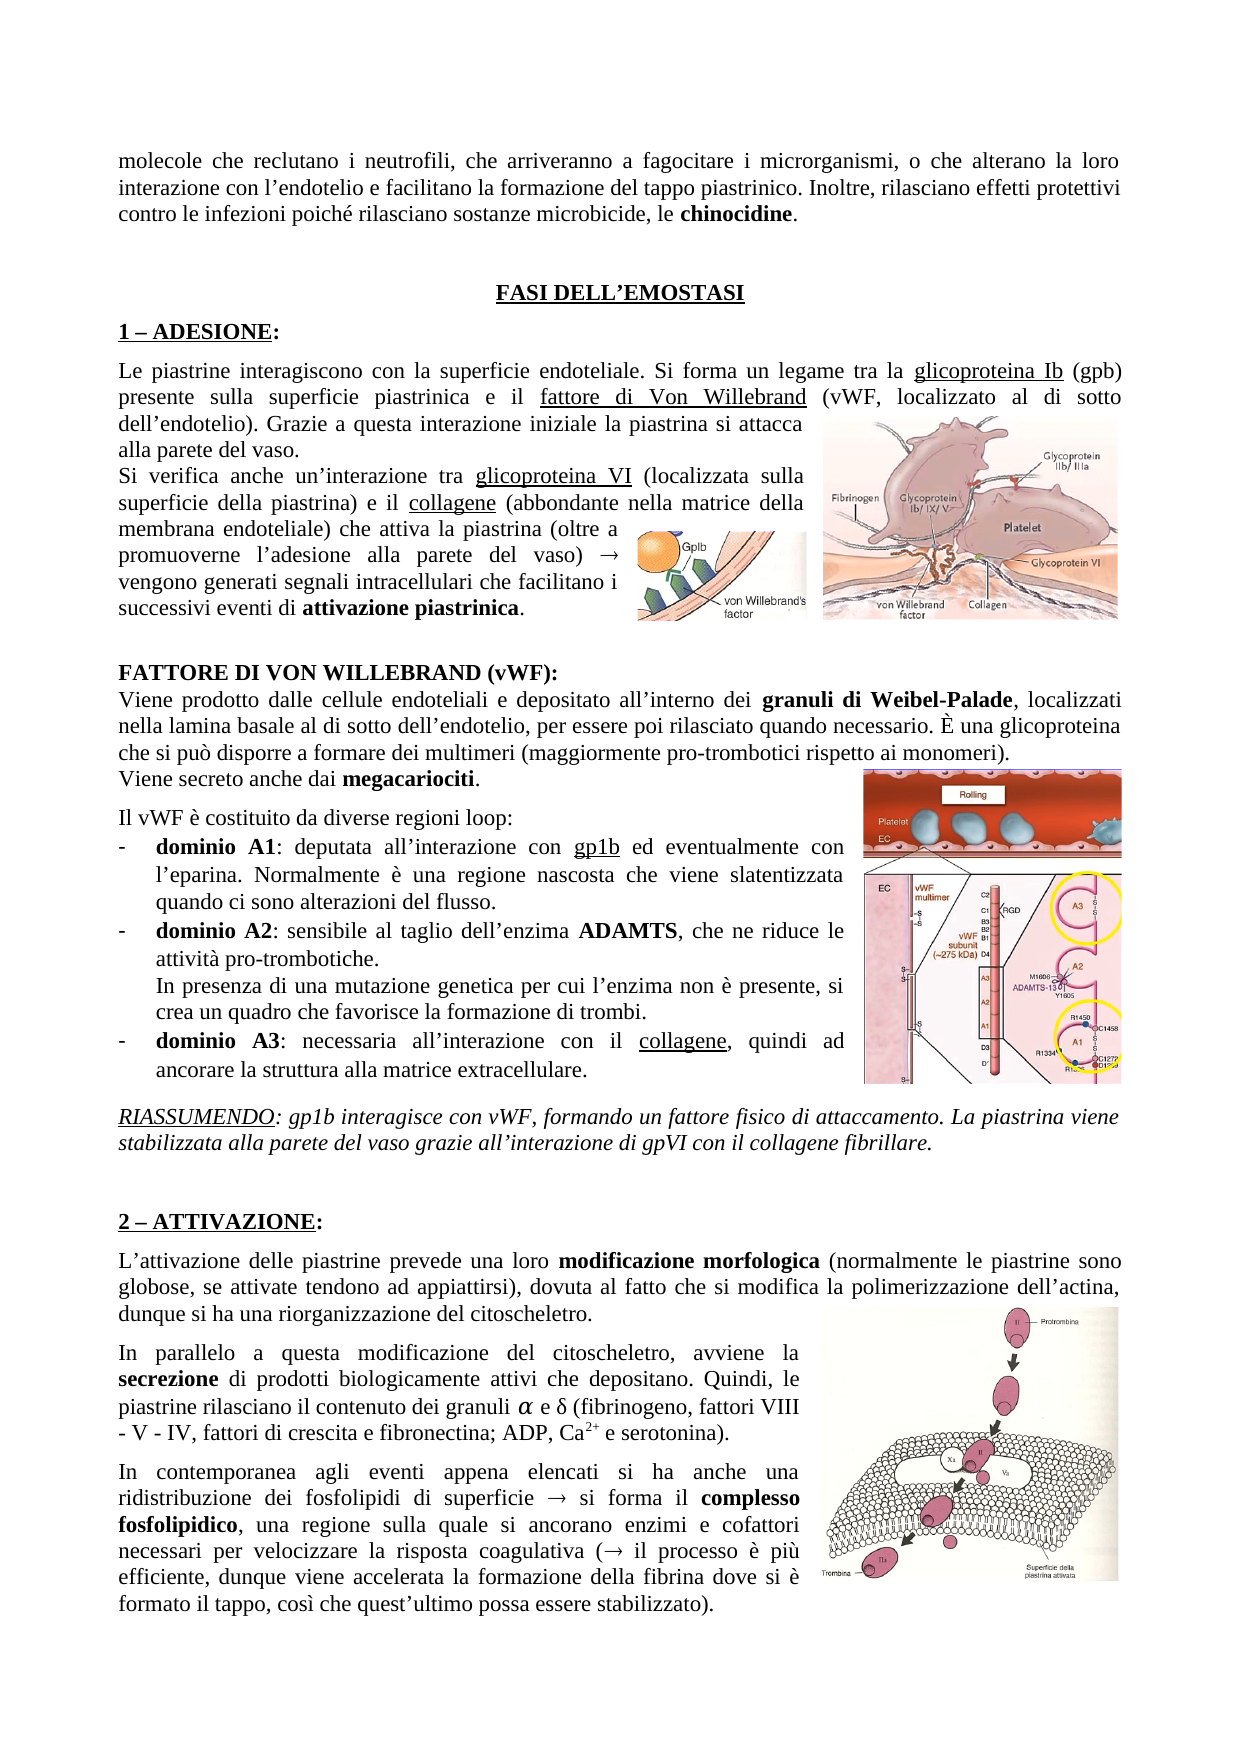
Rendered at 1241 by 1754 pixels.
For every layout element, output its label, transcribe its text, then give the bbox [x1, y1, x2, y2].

text L’attivazione delle piastrine prevede una loro modificazione morfologica (normalmente le piastrine sono globose, se attivate tendono ad appiattirsi), dovuta al fatto che si modifica la polimerizzazione dell’actina, dunque si ha una riorganizzazione del citoscheletro. [118, 1247, 1122, 1326]
list dominio A2: sensibile al taglio dell’enzima ADAMTS, che ne riduce le attività pro-trombotiche. [118, 914, 863, 972]
text Si verifica anche un’interazione tra glicoproteina VI (localizzata sulla superficie della piastrina) e il collagene (abbondante nella matrice della membrana endoteliale) che attiva la piastrina (oltre a promuoverne l’adesione alla parete del vaso) vengono generati segnali intracellulari che facilitano i successivi eventi di attivazione piastrinica. [118, 462, 1122, 621]
text FASI DELL’EMOSTASI [118, 279, 1122, 306]
list dominio A3: necessaria all’interazione con il collagene, quindi ad ancorare la struttura alla matrice extracellulare. [118, 1024, 863, 1082]
picture [818, 1307, 1119, 1581]
text 1 – ADESIONE: [118, 318, 1122, 344]
text Le piastrine interagiscono con la superficie endoteliale. Si forma un legame tra la glicoproteina Ib (gpb) presente sulla superficie piastrinica e il fattore di Von Willebrand (vWF, localizzato al di sotto dell’endotelio). Grazie a questa interazione iniziale la piastrina si attacca alla parete del vaso. [118, 357, 1122, 462]
text In parallelo a questa modificazione del citoscheletro, avviene la secrezione di prodotti biologicamente attivi che depositano. Quindi, le piastrine rilasciano il contenuto dei granuli 𝛼 e δ (fibrinogeno, fattori VIII - V - IV, fattori di crescita e fibronectina; ADP, Ca2+ e serotonina). [118, 1339, 818, 1445]
picture [823, 416, 1118, 620]
text FATTORE DI VON WILLEBRAND (vWF): [118, 659, 1122, 686]
text 2 – ATTIVAZIONE: [118, 1208, 1122, 1234]
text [118, 148, 1122, 227]
picture [637, 531, 807, 621]
list In presenza di una mutazione genetica per cui l’enzima non è presente, si crea un quadro che favorisce la formazione di trombi. [156, 972, 863, 1024]
text In contemporanea agli eventi appena elencati si ha anche una ridistribuzione dei fosfolipidi di superficie si forma il complesso fosfolipidico, una regione sulla quale si ancorano enzimi e cofattori necessari per velocizzare la risposta coagulativa ( il processo è più efficiente, dunque viene accelerata la formazione della fibrina dove si è formato il tappo, così che quest’ultimo possa essere stabilizzato). [118, 1458, 1122, 1616]
list dominio A1: deputata all’interazione con gp1b ed eventualmente con l’eparina. Normalmente è una regione nascosta che viene slatentizzata quando ci sono alterazioni del flusso. [118, 830, 863, 914]
text Viene prodotto dalle cellule endoteliali e depositato all’interno dei granuli di Weibel-Palade, localizzati nella lamina basale al di sotto dell’endotelio, per essere poi rilasciato quando necessario. È una glicoproteina che si può disporre a formare dei multimeri (maggiormente pro-trombotici rispetto ai monomeri). [118, 686, 1122, 765]
text Viene secreto anche dai megacariociti. [118, 765, 1122, 791]
text Il vWF è costituito da diverse regioni loop: [118, 804, 863, 830]
text RIASSUMENDO: gp1b interagisce con vWF, formando un fattore fisico di attaccamento. La piastrina viene stabilizzata alla parete del vaso grazie all’interazione di gpVI con il collagene fibrillare. [118, 1103, 1122, 1156]
picture [863, 769, 1122, 1084]
